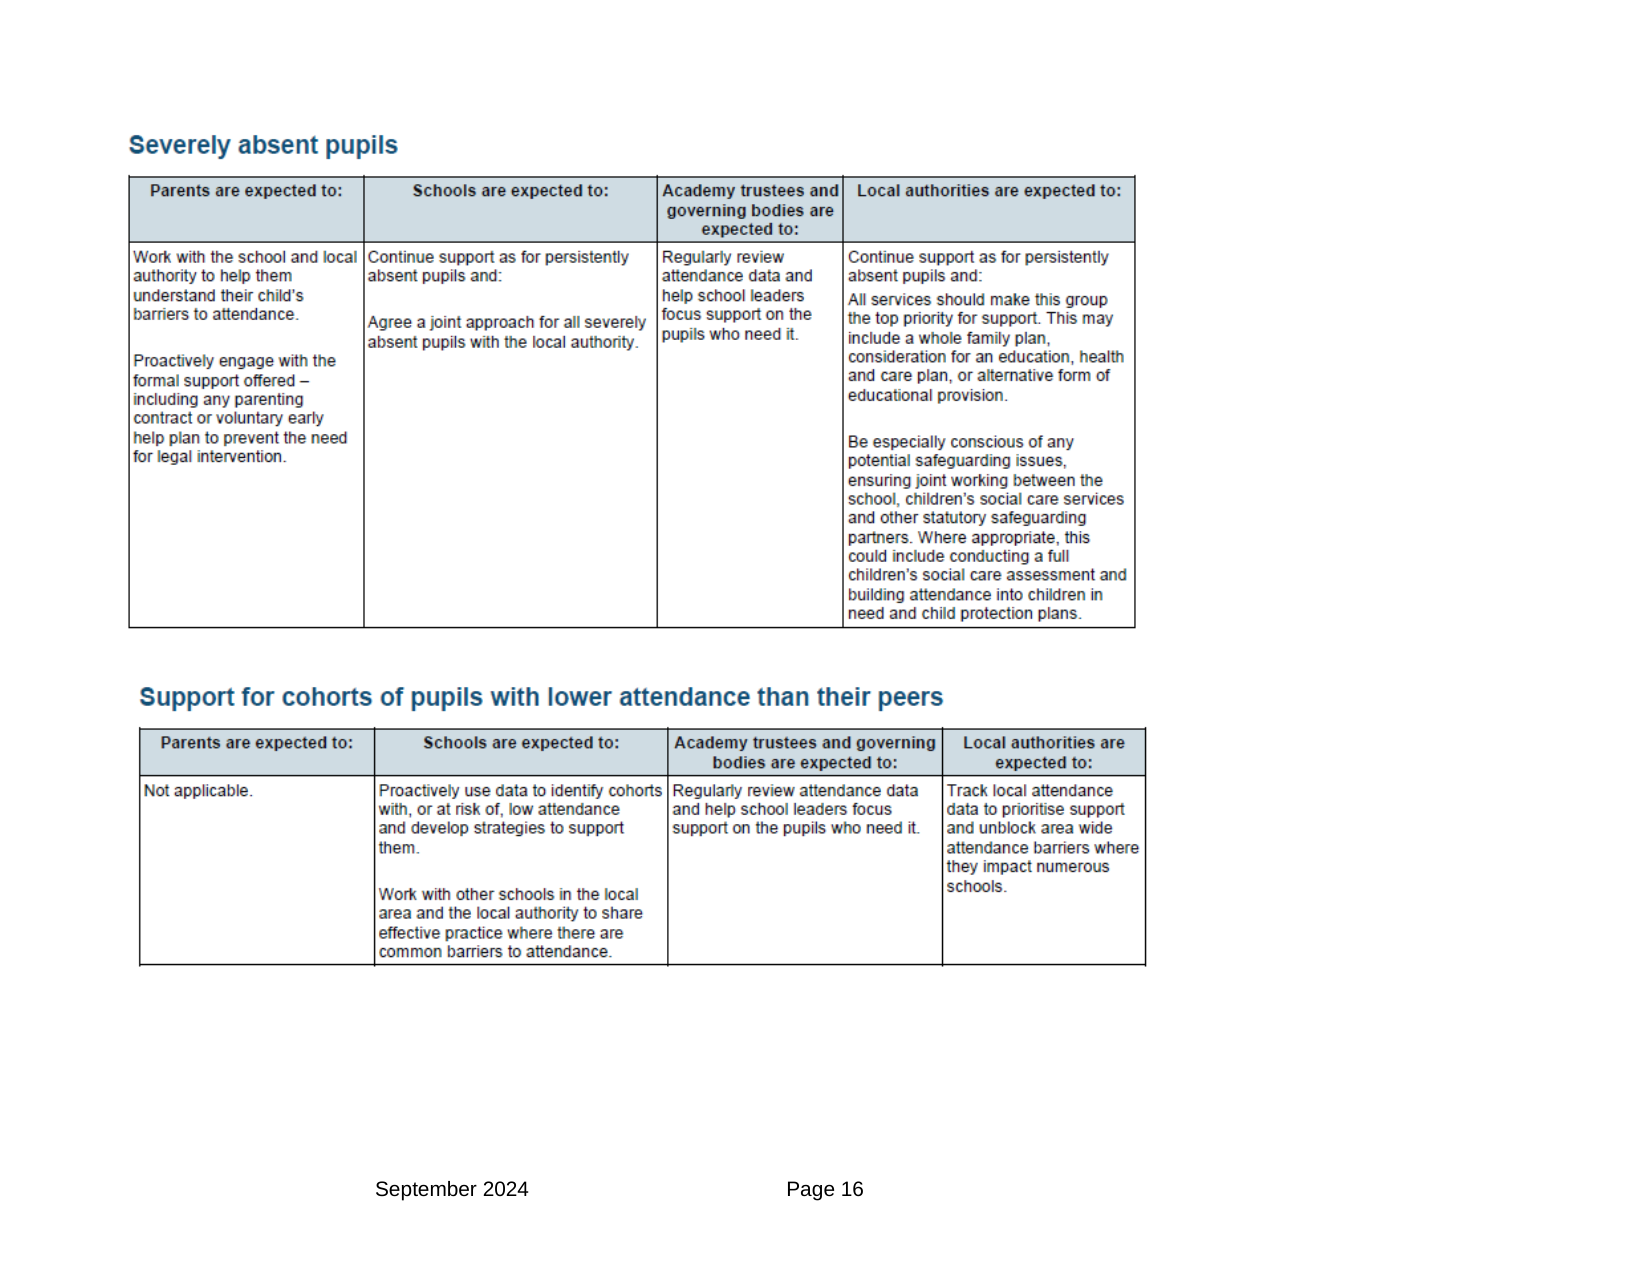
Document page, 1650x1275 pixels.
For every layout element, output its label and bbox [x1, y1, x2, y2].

picture [118, 118, 1157, 650]
picture [118, 678, 1157, 984]
